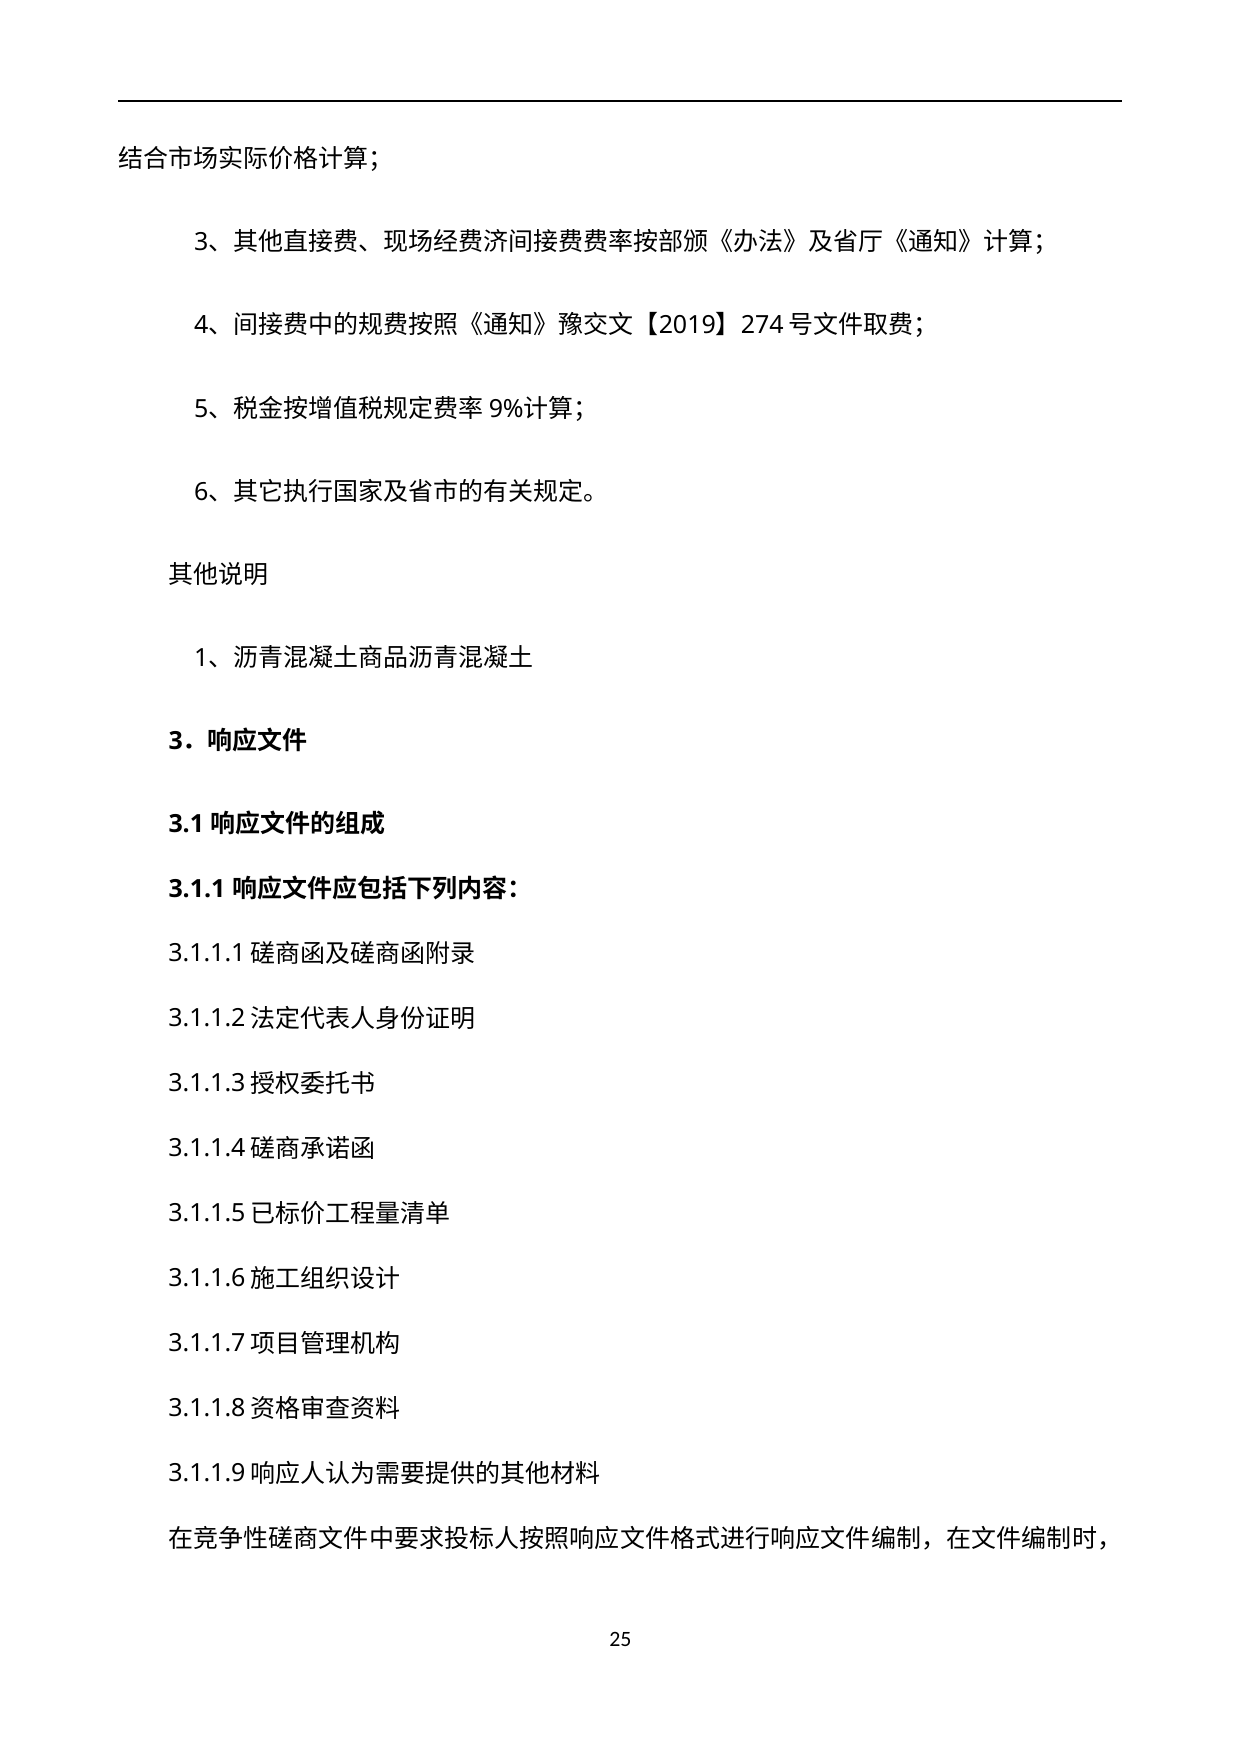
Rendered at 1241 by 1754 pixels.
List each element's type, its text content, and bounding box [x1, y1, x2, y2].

text 3.1.1.7项目管理机构 [118, 1309, 1122, 1374]
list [118, 124, 1122, 189]
text 3.1.1.5已标价工程量清单 [118, 1179, 1122, 1244]
text 3.1.1.1磋商函及磋商函附录 [118, 919, 1122, 984]
text 3.1 响应文件的组成 [118, 789, 1122, 854]
list 3．响应文件 [118, 706, 1122, 771]
list 5、税金按增值税规定费率9%计算； [118, 374, 1122, 439]
text 1、沥青混凝土商品沥青混凝土 [118, 623, 1122, 688]
text 3.1.1.6施工组织设计 [118, 1244, 1122, 1309]
list 6、其它执行国家及省市的有关规定。 [118, 457, 1122, 522]
text 3.1.1.8资格审查资料 [118, 1374, 1122, 1439]
text 3.1.1.3授权委托书 [118, 1049, 1122, 1114]
text 3.1.1.9响应人认为需要提供的其他材料 [118, 1439, 1122, 1504]
list 4、间接费中的规费按照《通知》豫交文【2019】274号文件取费； [118, 291, 1122, 356]
list 3、其他直接费、现场经费济间接费费率按部颁《办法》及省厅《通知》计算； [118, 207, 1122, 272]
text 3.1.1 响应文件应包括下列内容： [118, 854, 1122, 919]
text 3.1.1.4磋商承诺函 [118, 1114, 1122, 1179]
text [118, 1504, 1122, 1569]
text 3.1.1.2法定代表人身份证明 [118, 984, 1122, 1049]
text 其他说明 [118, 540, 1122, 605]
